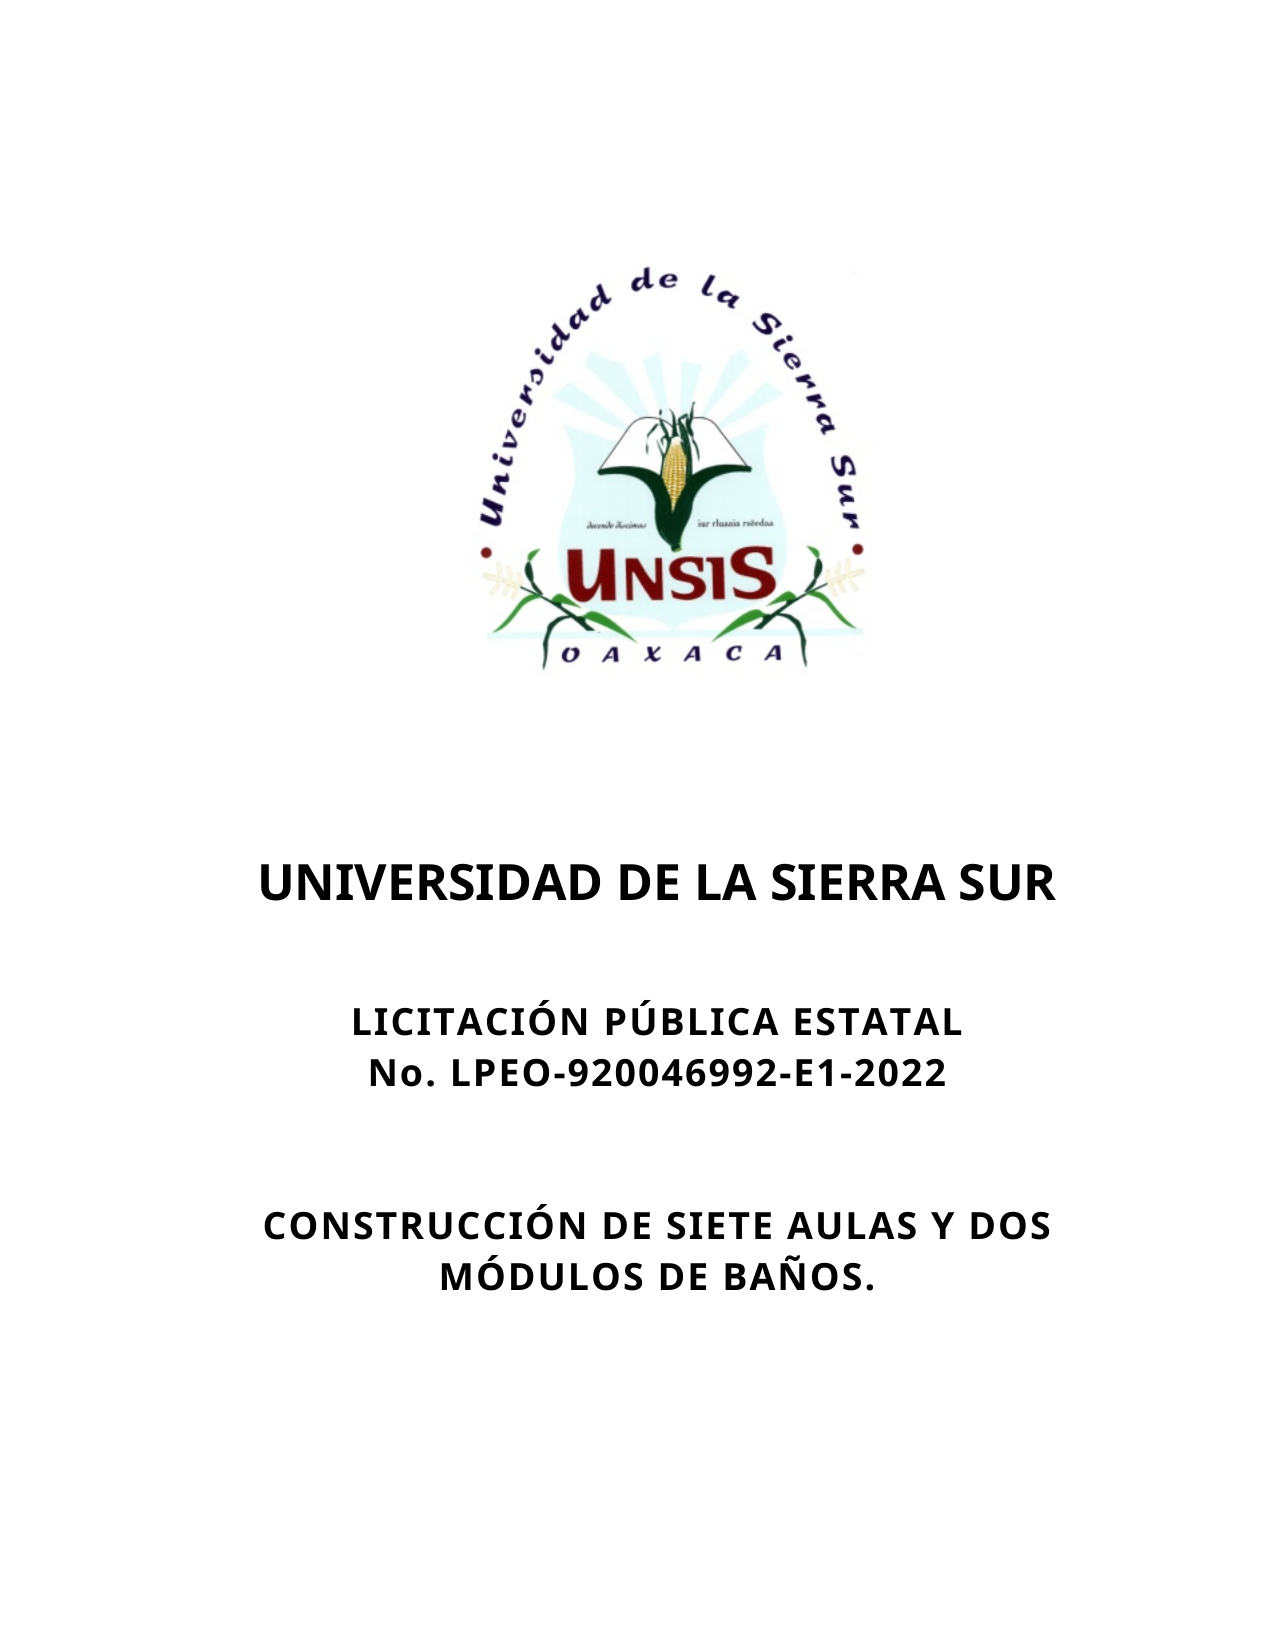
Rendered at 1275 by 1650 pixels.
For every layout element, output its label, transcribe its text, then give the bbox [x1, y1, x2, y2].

text CONSTRUCCIÓN DE SIETE AULAS Y DOS MÓDULOS DE BAÑOS. [177, 1199, 1137, 1301]
picture [467, 251, 877, 680]
text No. LPEO-920046992-E1-2022 [177, 1046, 1137, 1097]
text UNIVERSIDAD DE LA SIERRA SUR [177, 847, 1137, 915]
text LICITACIÓN PÚBLICA ESTATAL [177, 995, 1137, 1046]
